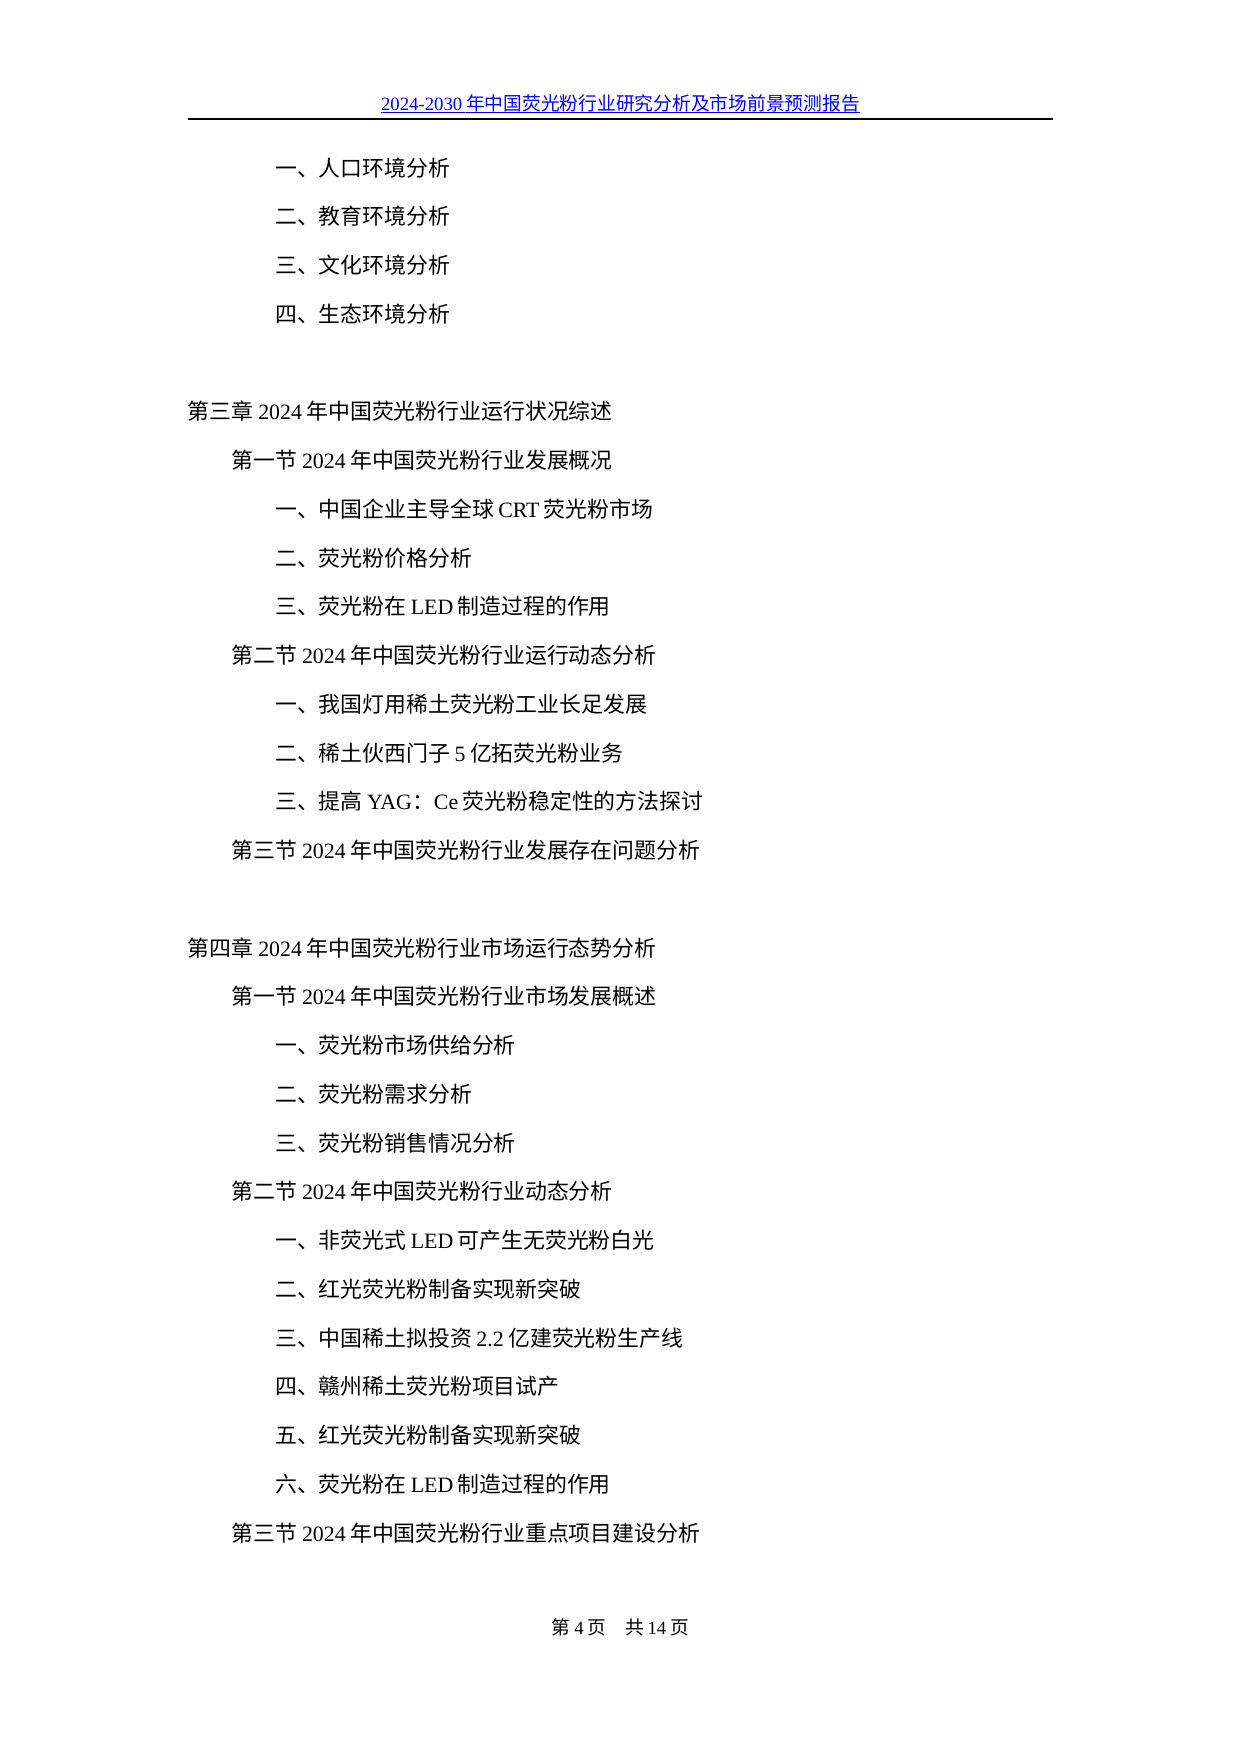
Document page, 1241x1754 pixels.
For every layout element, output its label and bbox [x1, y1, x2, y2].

text [187, 150, 1053, 1548]
